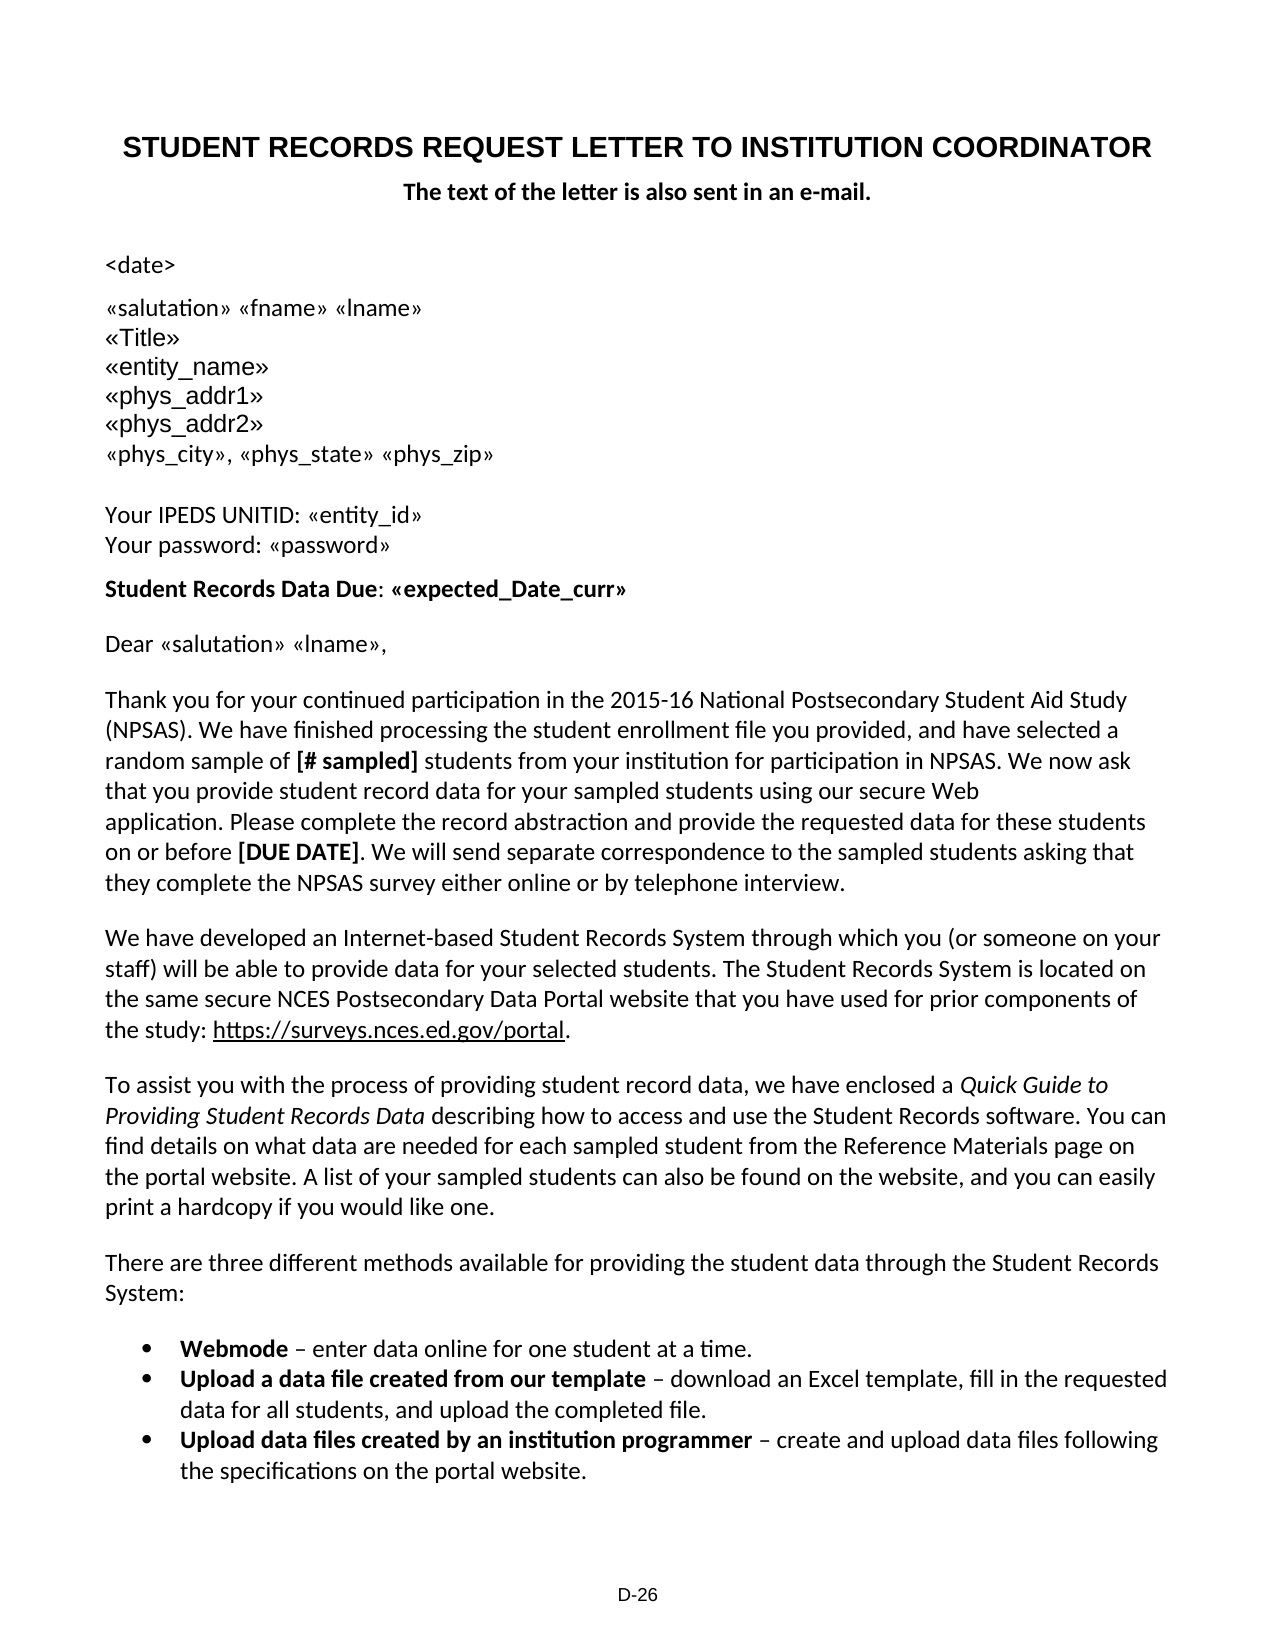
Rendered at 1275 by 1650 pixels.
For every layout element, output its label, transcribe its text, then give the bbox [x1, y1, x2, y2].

text Thank you for your continued participation in the 2015-16 National Postsecondary Student Aid Study (NPSAS). We have finished processing the student enrollment file you provided, and have selected a random sample of [# sampled] students from your institution for participation in NPSAS. We now ask that you provide student record data for your sampled students using our secure Web application. Please complete the record abstraction and provide the requested data for these students on or before [DUE DATE]. We will send separate correspondence to the sampled students asking that they complete the NPSAS survey either online or by telephone interview. [105, 684, 1170, 897]
text «phys_addr1» [105, 381, 1170, 409]
text <date> [105, 249, 1170, 280]
text To assist you with the process of providing student record data, we have enclosed a Quick Guide to Providing Student Records Data describing how to access and use the Student Records software. You can find details on what data are needed for each sampled student from the Reference Materials page on the portal website. A list of your sampled students can also be found on the website, and you can easily print a hardcopy if you would like one. [105, 1069, 1170, 1222]
text Your IPEDS UNITID: «entity_id» [105, 499, 1170, 530]
text Your password: «password» [105, 530, 1170, 560]
text The text of the letter is also sent in an e-mail. [105, 176, 1170, 207]
list Upload a data file created from our template – download an Excel template, fill in the requested data for all students, and upload the completed file. [142, 1364, 1170, 1425]
text Student Records Data Due: «expected_Date_curr» [105, 573, 1170, 603]
text «phys_addr2» [105, 409, 1170, 438]
list Webmode – enter data online for one student at a time. [142, 1333, 1170, 1364]
text «entity_name» [105, 352, 1170, 381]
list Upload data files created by an institution programmer – create and upload data files following the specifications on the portal website. [142, 1425, 1170, 1486]
text Dear «salutation» «lname», [105, 628, 1170, 659]
text «Title» [105, 323, 1170, 352]
text «salutation» «fname» «lname» [105, 293, 1170, 323]
text We have developed an Internet-based Student Records System through which you (or someone on your staff) will be able to provide data for your selected students. The Student Records System is located on the same secure NCES Postsecondary Data Portal website that you have used for prior components of the study: https://surveys.nces.ed.gov/portal. [105, 922, 1170, 1044]
subtitle STUDENT RECORDS REQUEST LETTER TO INSTITUTION COORDINATOR [105, 130, 1170, 163]
text «phys_city», «phys_state» «phys_zip» [105, 438, 1170, 469]
text There are three different methods available for providing the student data through the Student Records System: [105, 1247, 1170, 1308]
